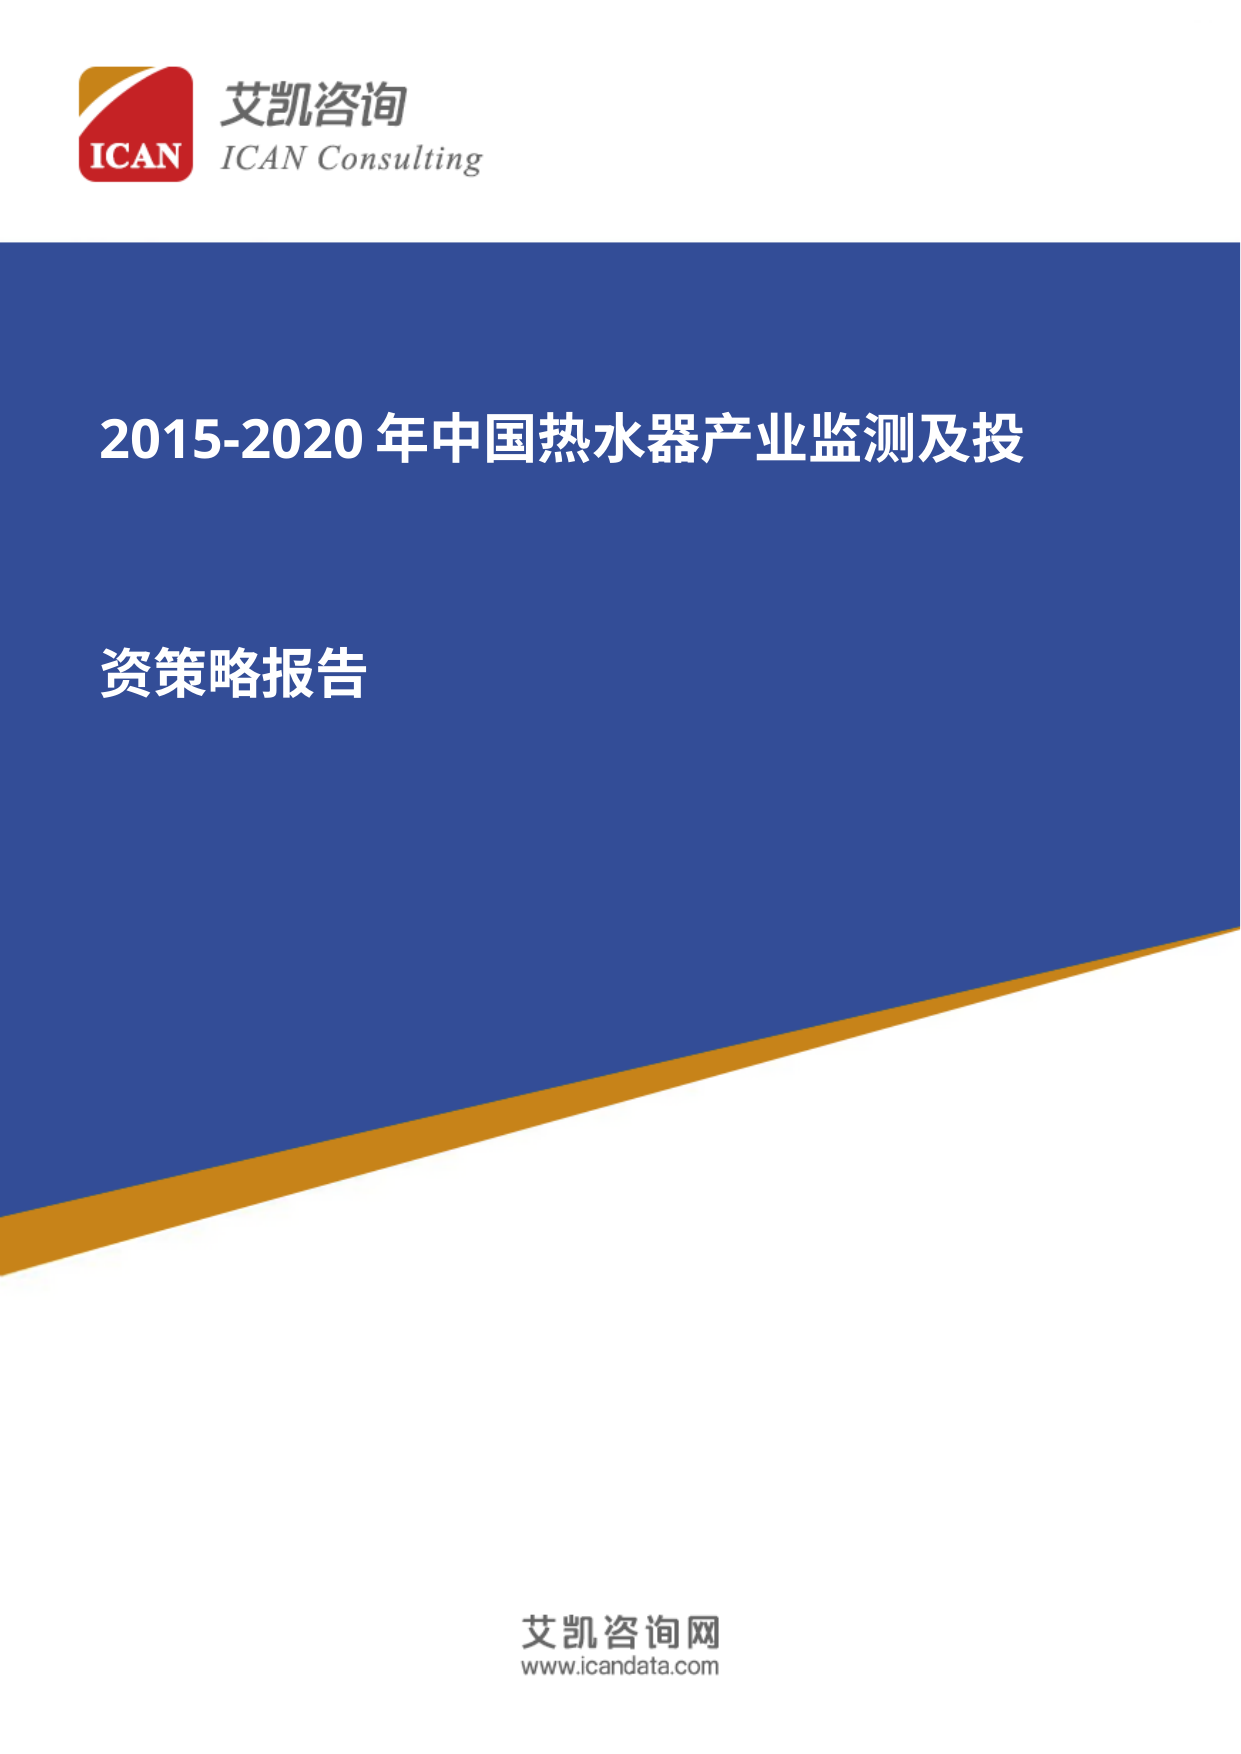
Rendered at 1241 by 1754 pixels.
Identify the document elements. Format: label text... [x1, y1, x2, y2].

picture [0, 5, 1241, 1754]
subtitle 2015-2020年中国热水器产业监测及投资策略报告 [99, 386, 1053, 718]
